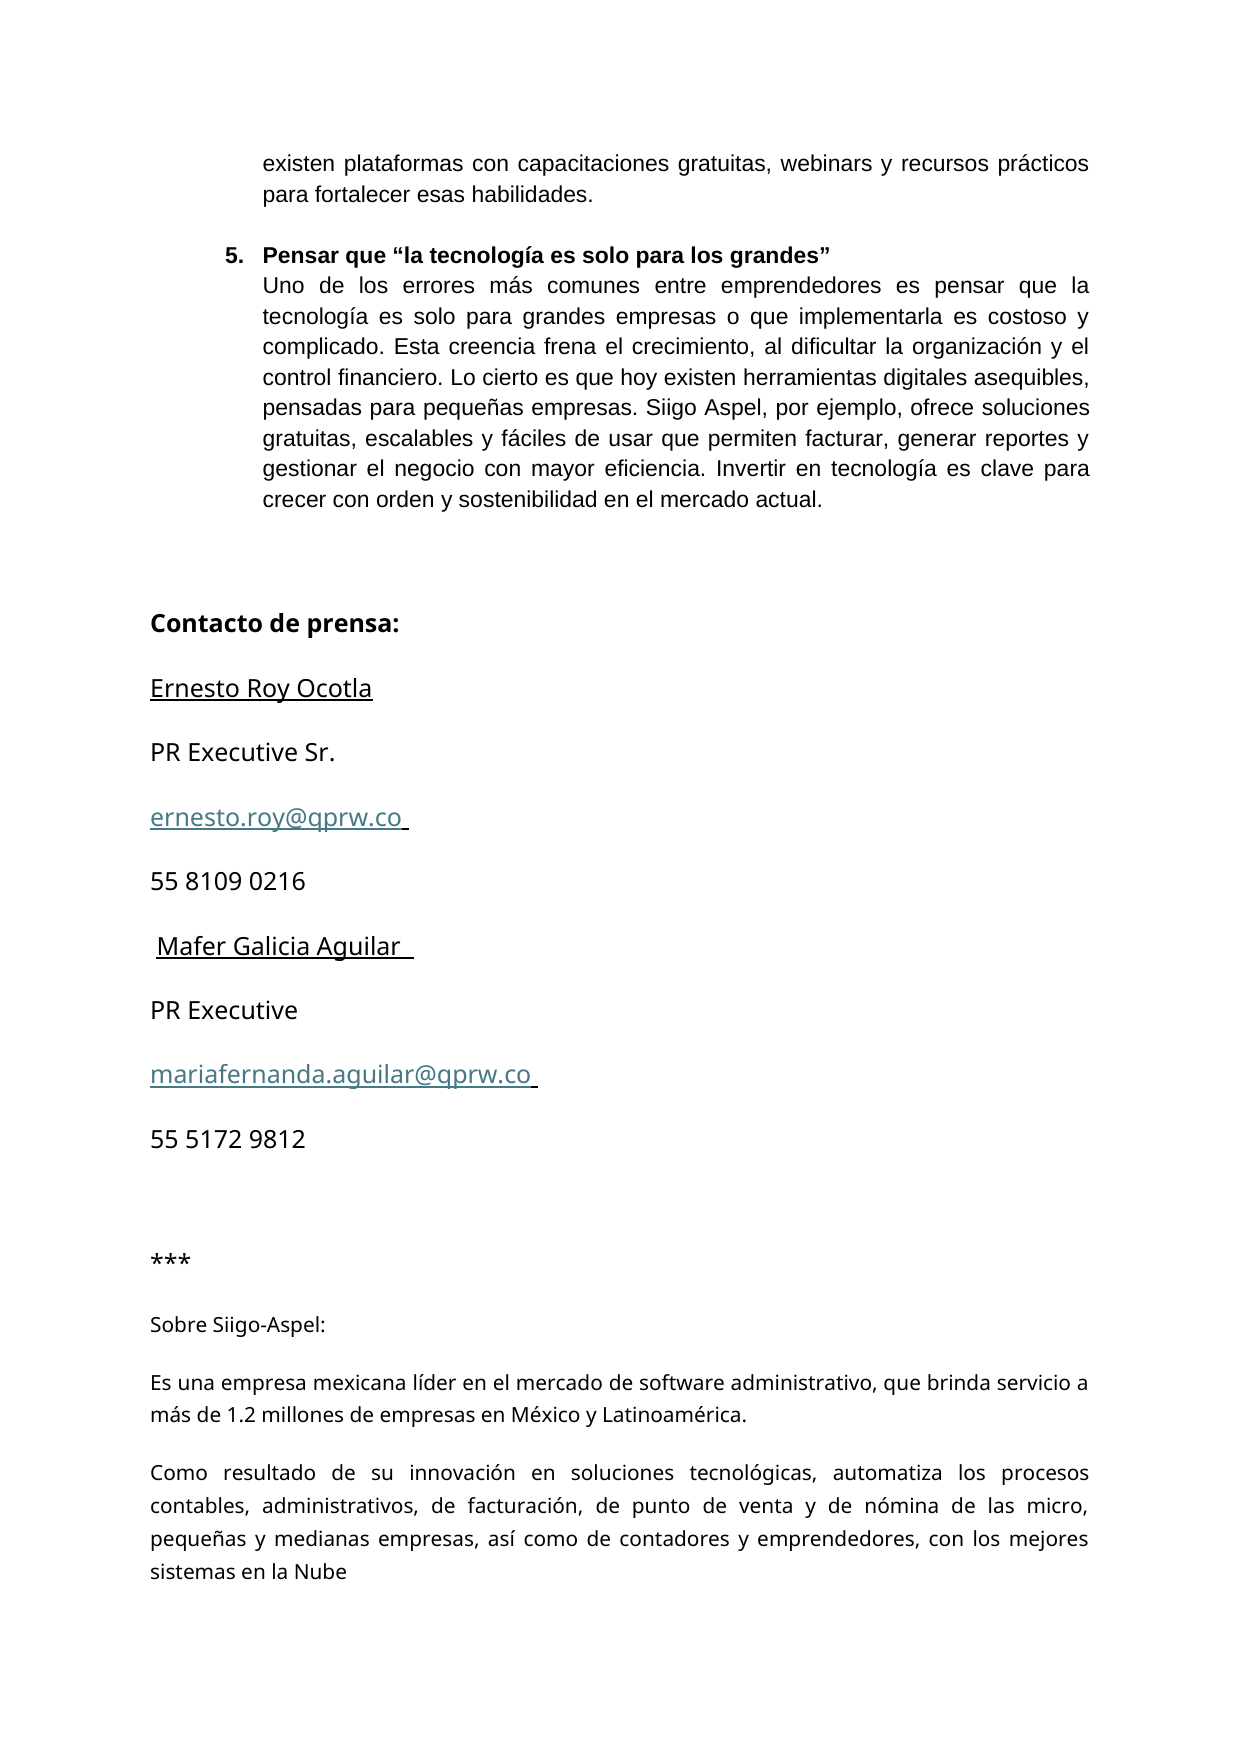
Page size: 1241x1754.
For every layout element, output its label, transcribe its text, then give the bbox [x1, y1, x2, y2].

text 55 5172 9812 [150, 1122, 1090, 1156]
list Pensar que “la tecnología es solo para los grandes” [225, 242, 1090, 268]
text PR Executive [150, 993, 1090, 1027]
text mariafernanda.aguilar@qprw.co [150, 1057, 1090, 1091]
text Ernesto Roy Ocotla [150, 670, 1090, 704]
text Como resultado de su innovación en soluciones tecnológicas, automatiza los procesos contables, administrativos, de facturación, de punto de venta y de nómina de las micro, pequeñas y medianas empresas, así como de contadores y emprendedores, con los mejores sistemas en la Nube [150, 1458, 1090, 1586]
text Es una empresa mexicana líder en el mercado de software administrativo, que brinda servicio a más de 1.2 millones de empresas en México y Latinoamérica. [150, 1368, 1090, 1429]
text Contacto de prensa: [150, 606, 1090, 640]
text ernesto.roy@qprw.co [150, 799, 1090, 833]
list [262, 150, 1090, 207]
list Uno de los errores más comunes entre emprendedores es pensar que la tecnología es solo para grandes empresas o que implementarla es costoso y complicado. Esta creencia frena el crecimiento, al dificultar la organización y el control financiero. Lo cierto es que hoy existen herramientas digitales asequibles, pensadas para pequeñas empresas. Siigo Aspel, por ejemplo, ofrece soluciones gratuitas, escalables y fáciles de usar que permiten facturar, generar reportes y gestionar el negocio con mayor eficiencia. Invertir en tecnología es clave para crecer con orden y sostenibilidad en el mercado actual. [262, 272, 1090, 512]
text Sobre Siigo-Aspel: [150, 1310, 1090, 1338]
text Mafer Galicia Aguilar [150, 928, 1090, 962]
text 55 8109 0216 [150, 864, 1090, 898]
text *** [150, 1245, 1090, 1279]
text PR Executive Sr. [150, 735, 1090, 769]
